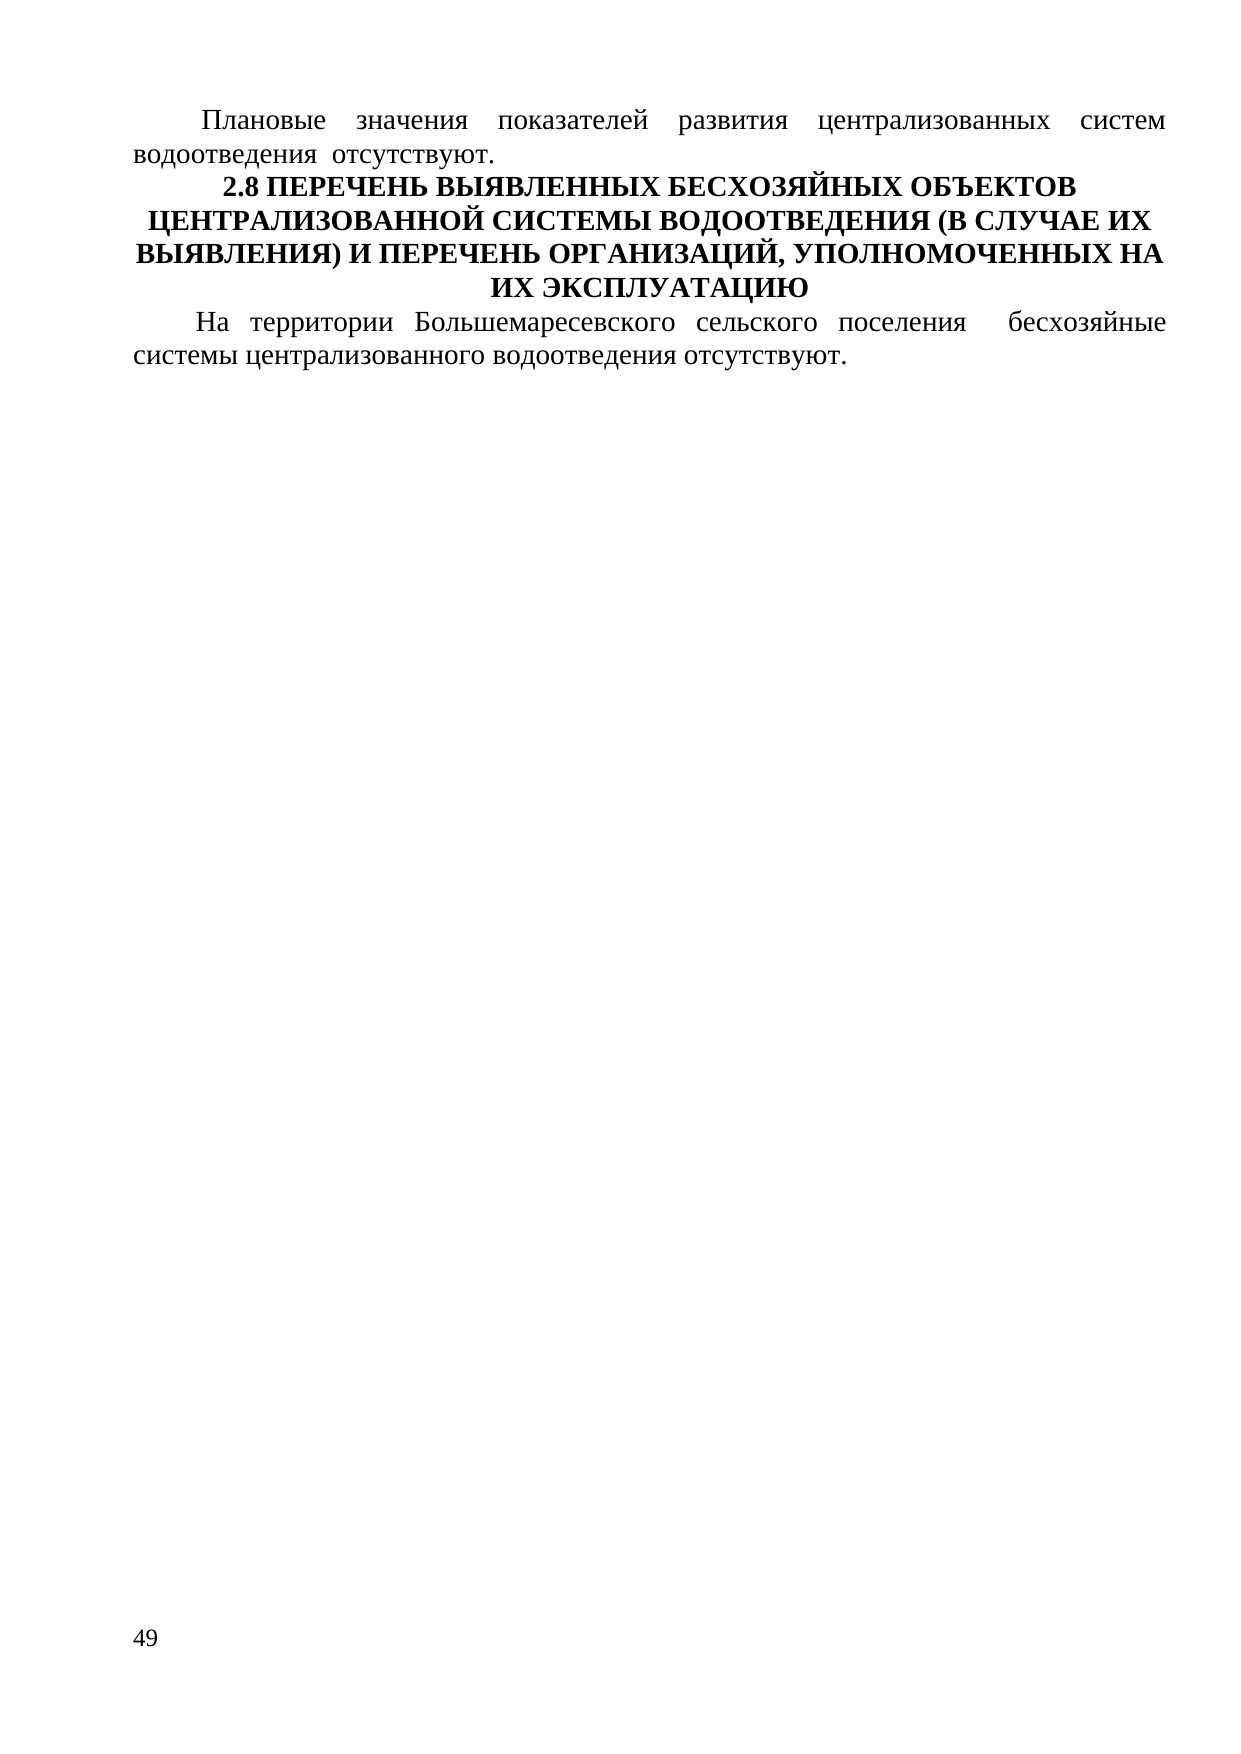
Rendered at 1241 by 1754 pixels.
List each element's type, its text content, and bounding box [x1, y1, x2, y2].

text На территории Большемаресевского сельского поселения бесхозяйные системы централизованного водоотведения отсутствуют. [133, 304, 1167, 371]
text Плановые значения показателей развития централизованных систем водоотведения отсутствуют. [133, 102, 1167, 169]
text 2.8 ПЕРЕЧЕНЬ ВЫЯВЛЕННЫХ БЕСХОЗЯЙНЫХ ОБЪЕКТОВ ЦЕНТРАЛИЗОВАННОЙ СИСТЕМЫ ВОДООТВЕДЕНИЯ (В СЛУЧАЕ ИХ ВЫЯВЛЕНИЯ) И ПЕРЕЧЕНЬ ОРГАНИЗАЦИЙ, УПОЛНОМОЧЕННЫХ НА ИХ ЭКСПЛУАТАЦИЮ [133, 169, 1167, 304]
